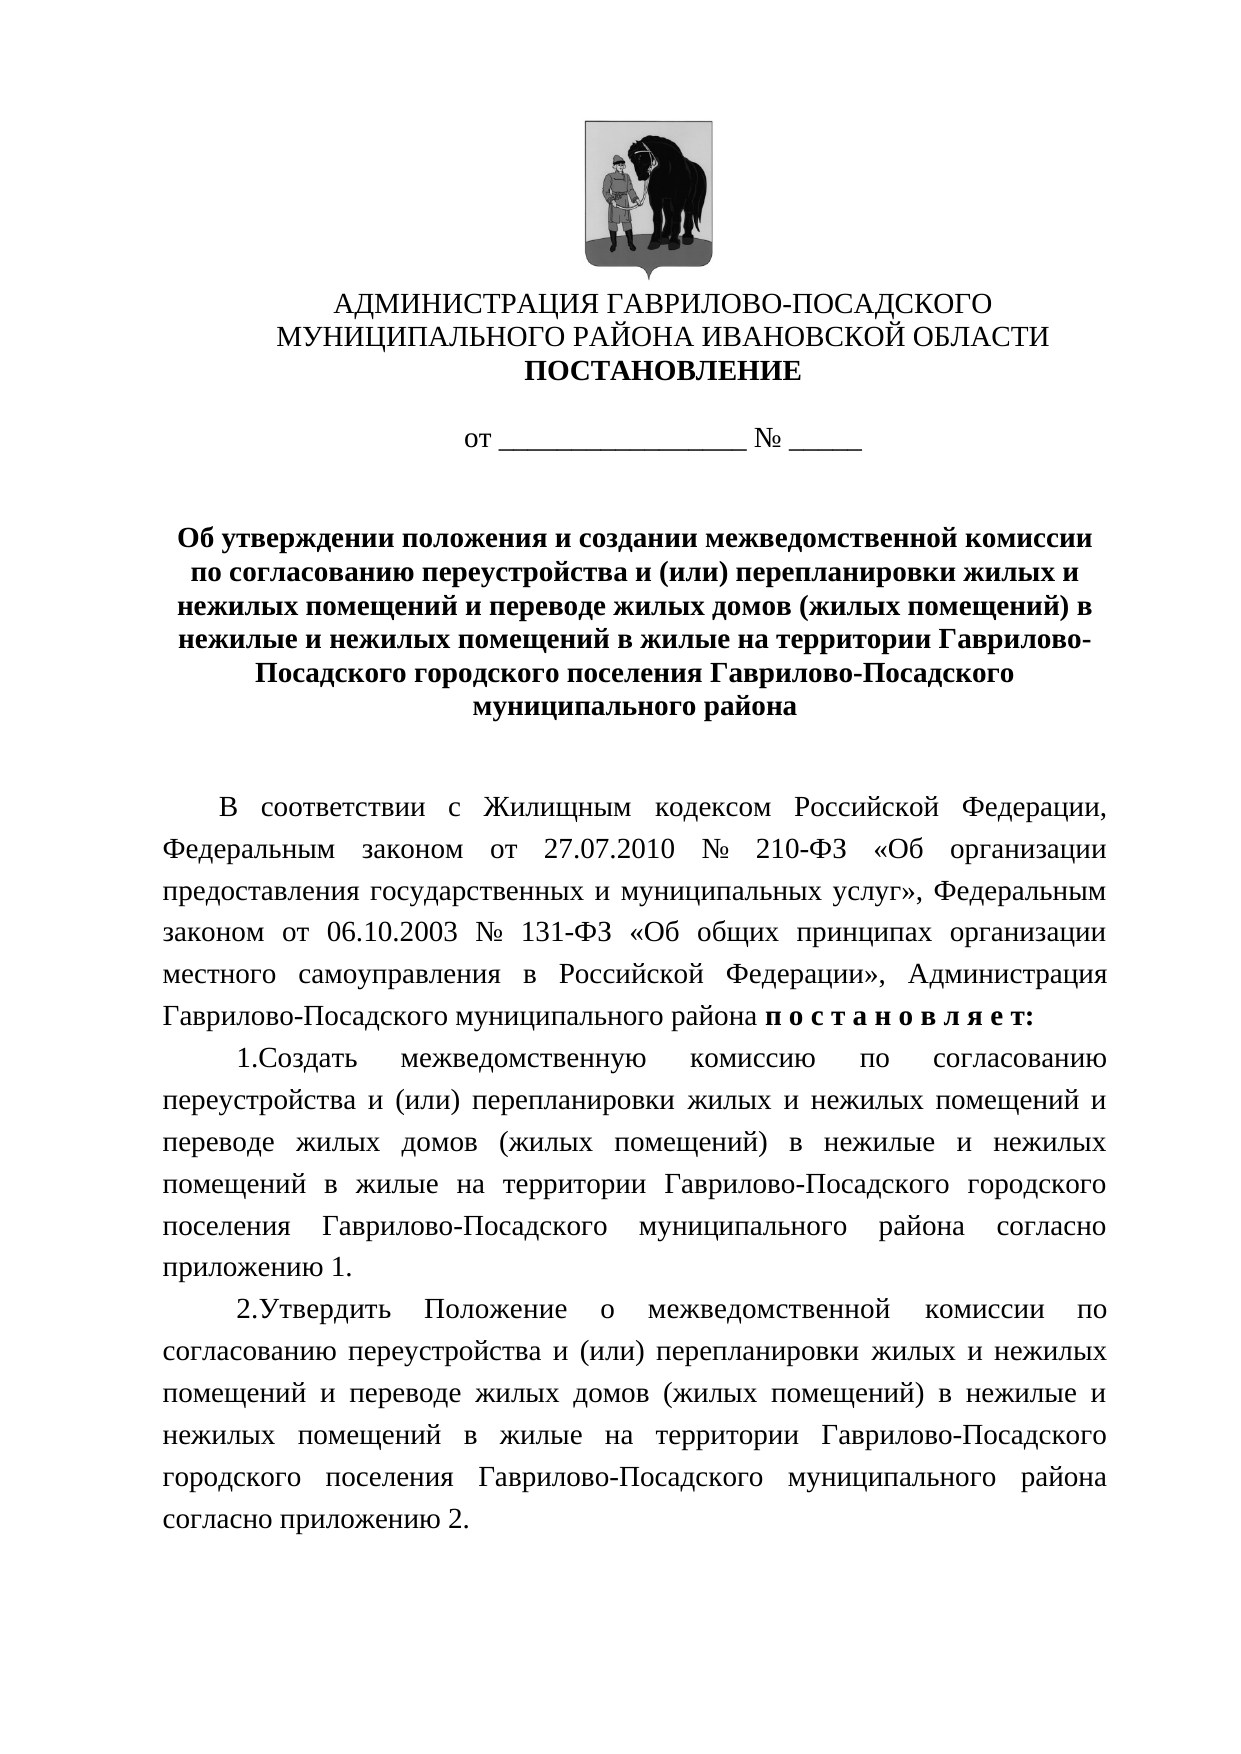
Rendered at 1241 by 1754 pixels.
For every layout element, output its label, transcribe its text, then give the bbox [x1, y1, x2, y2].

text ПОСТАНОВЛЕНИЕ [162, 353, 1107, 386]
text 1.Создать межведомственную комиссию по согласованию переустройства и (или) перепланировки жилых и нежилых помещений и переводе жилых домов (жилых помещений) в нежилые и нежилых помещений в жилые на территории Гаврилово-Посадского городского поселения Гаврилово-Посадского муниципального района согласно приложению 1. [162, 1040, 1107, 1283]
text от _________________ № _____ [162, 420, 1107, 453]
text В соответствии с Жилищным кодексом Российской Федерации, Федеральным законом от 27.07.2010 № 210-ФЗ «Об организации предоставления государственных и муниципальных услуг», Федеральным законом от 06.10.2003 № 131-ФЗ «Об общих принципах организации местного самоуправления в Российской Федерации», Администрация Гаврилово-Посадского муниципального района п о с т а н о в л я е т: [162, 789, 1107, 1032]
text Об утверждении положения и создании межведомственной комиссии по согласованию переустройства и (или) перепланировки жилых и нежилых помещений и переводе жилых домов (жилых помещений) в нежилые и нежилых помещений в жилые на территории Гаврилово-Посадского городского поселения Гаврилово-Посадского муниципального района [162, 521, 1107, 722]
text 2.Утвердить Положение о межведомственной комиссии по согласованию переустройства и (или) перепланировки жилых и нежилых помещений и переводе жилых домов (жилых помещений) в нежилые и нежилых помещений в жилые на территории Гаврилово-Посадского городского поселения Гаврилово-Посадского муниципального района согласно приложению 2. [162, 1291, 1107, 1534]
text АДМИНИСТРАЦИЯ ГАВРИЛОВО-ПОСАДСКОГО [162, 286, 1107, 319]
text МУНИЦИПАЛЬНОГО РАЙОНА ИВАНОВСКОЙ ОБЛАСТИ [162, 319, 1107, 353]
picture [582, 118, 715, 282]
